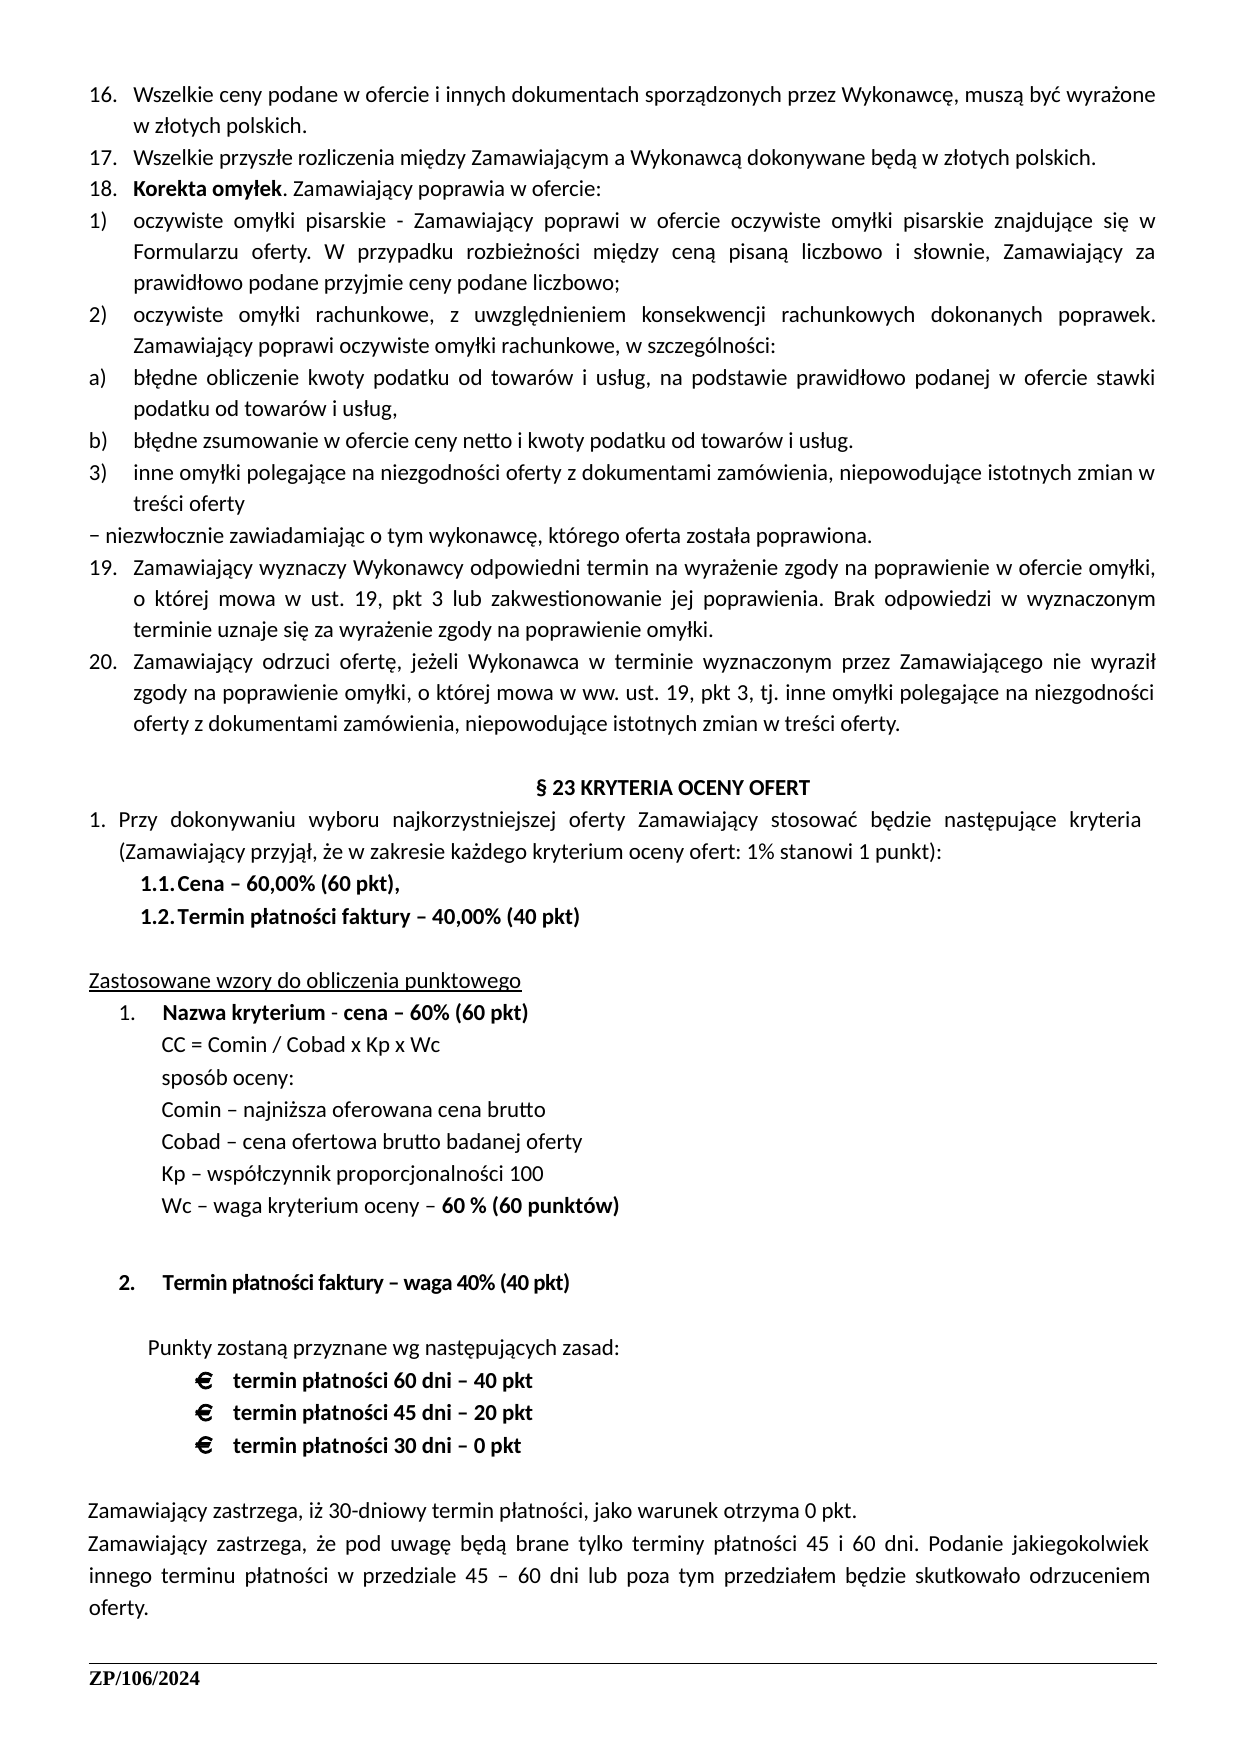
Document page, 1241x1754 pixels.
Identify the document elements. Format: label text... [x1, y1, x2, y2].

list Zamawiający odrzuci ofertę, jeżeli Wykonawca w terminie wyznaczonym przez Zamawiającego nie wyraził zgody na poprawienie omyłki, o której mowa w ww. ust. 19, pkt 3, tj. inne omyłki polegające na niezgodności oferty z dokumentami zamówienia, niepowodujące istotnych zmian w treści oferty. [89, 647, 1157, 737]
text Wc – waga kryterium oceny – 60 % (60 punktów) [161, 1191, 1157, 1219]
list Przy dokonywaniu wyboru najkorzystniejszej oferty Zamawiający stosować będzie następujące kryteria (Zamawiający przyjął, że w zakresie każdego kryterium oceny ofert: 1% stanowi 1 punkt): [89, 805, 1143, 865]
list termin płatności 30 dni – 0 pkt [195, 1431, 1157, 1459]
text CC = Comin / Cobad x Kp x Wc [161, 1031, 1157, 1058]
list Wszelkie przyszłe rozliczenia między Zamawiającym a Wykonawcą dokonywane będą w złotych polskich. [89, 143, 1157, 171]
text Cobad – cena ofertowa brutto badanej oferty [161, 1127, 1157, 1155]
text − niezwłocznie zawiadamiając o tym wykonawcę, którego oferta została poprawiona. [89, 521, 1157, 549]
list termin płatności 60 dni – 40 pkt [195, 1366, 1157, 1394]
list Termin płatności faktury – 40,00% (40 pkt) [140, 902, 1143, 930]
list Zamawiający wyznaczy Wykonawcy odpowiedni termin na wyrażenie zgody na poprawienie w ofercie omyłki, o której mowa w ust. 19, pkt 3 lub zakwestionowanie jej poprawienia. Brak odpowiedzi w wyznaczonym terminie uznaje się za wyrażenie zgody na poprawienie omyłki. [89, 553, 1157, 643]
list Cena – 60,00% (60 pkt), [140, 869, 1143, 898]
list termin płatności 45 dni – 20 pkt [195, 1398, 1157, 1427]
list Nazwa kryterium - cena – 60% (60 pkt) [118, 998, 1157, 1026]
list błędne zsumowanie w ofercie ceny netto i kwoty podatku od towarów i usług. [89, 426, 1157, 454]
text Comin – najniższa oferowana cena brutto [161, 1095, 1157, 1123]
list oczywiste omyłki rachunkowe, z uwzględnieniem konsekwencji rachunkowych dokonanych poprawek. Zamawiający poprawi oczywiste omyłki rachunkowe, w szczególności: [89, 300, 1157, 359]
list Zastosowane wzory do obliczenia punktowego [89, 966, 1157, 994]
list inne omyłki polegające na niezgodności oferty z dokumentami zamówienia, niepowodujące istotnych zmian w treści oferty [89, 458, 1157, 517]
list Korekta omyłek. Zamawiający poprawia w ofercie: [89, 174, 1157, 202]
list Wszelkie ceny podane w ofercie i innych dokumentach sporządzonych przez Wykonawcę, muszą być wyrażone w złotych polskich. [89, 80, 1157, 139]
text Zamawiający zastrzega, że pod uwagę będą brane tylko terminy płatności 45 i 60 dni. Podanie jakiegokolwiek innego terminu płatności w przedziale 45 – 60 dni lub poza tym przedziałem będzie skutkowało odrzuceniem oferty. [88, 1529, 1152, 1621]
list błędne obliczenie kwoty podatku od towarów i usług, na podstawie prawidłowo podanej w ofercie stawki podatku od towarów i usług, [89, 363, 1157, 422]
text Zamawiający zastrzega, iż 30-dniowy termin płatności, jako warunek otrzyma 0 pkt. [88, 1496, 1157, 1524]
text Kp – współczynnik proporcjonalności 100 [161, 1159, 1157, 1187]
subtitle § 23 KRYTERIA OCENY OFERT [196, 773, 1149, 801]
list oczywiste omyłki pisarskie - Zamawiający poprawi w ofercie oczywiste omyłki pisarskie znajdujące się w Formularzu oferty. W przypadku rozbieżności między ceną pisaną liczbowo i słownie, Zamawiający za prawidłowo podane przyjmie ceny podane liczbowo; [89, 206, 1157, 296]
list Punkty zostaną przyznane wg następujących zasad: [148, 1333, 1157, 1361]
list Termin płatności faktury – waga 40% (40 pkt) [118, 1268, 1157, 1296]
text sposób oceny: [161, 1063, 1157, 1091]
